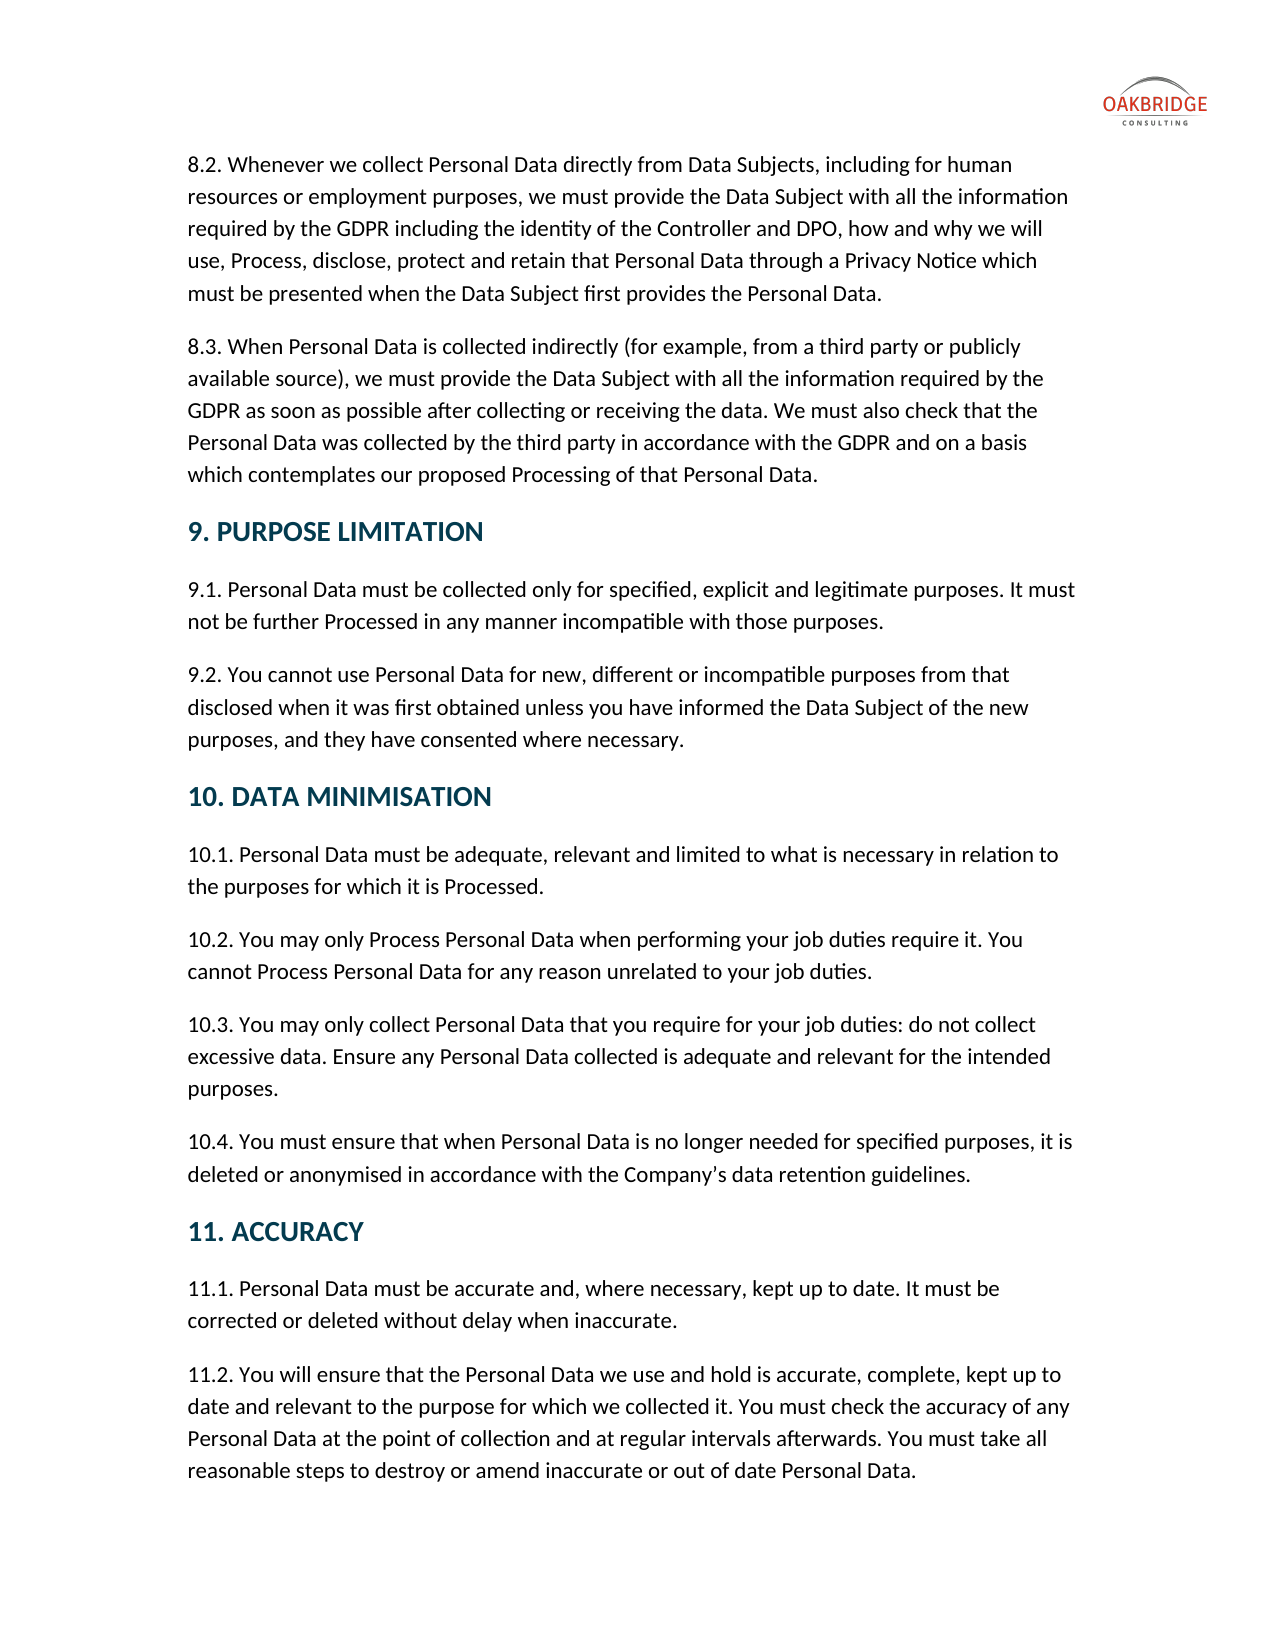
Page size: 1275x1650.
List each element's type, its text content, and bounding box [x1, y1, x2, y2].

text 11. ACCURACY [187, 1213, 1087, 1248]
text 10.2. You may only Process Personal Data when performing your job duties require it. You cannot Process Personal Data for any reason unrelated to your job duties. [187, 925, 1087, 985]
text 10.3. You may only collect Personal Data that you require for your job duties: do not collect excessive data. Ensure any Personal Data collected is adequate and relevant for the intended purposes. [187, 1010, 1087, 1102]
picture [1087, 39, 1223, 175]
text 9.2. You cannot use Personal Data for new, different or incompatible purposes from that disclosed when it was first obtained unless you have informed the Data Subject of the new purposes, and they have consented where necessary. [187, 661, 1087, 753]
text 8.3. When Personal Data is collected indirectly (for example, from a third party or publicly available source), we must provide the Data Subject with all the information required by the GDPR as soon as possible after collecting or receiving the data. We must also check that the Personal Data was collected by the third party in accordance with the GDPR and on a basis which contemplates our proposed Processing of that Personal Data. [187, 332, 1087, 488]
text 10.1. Personal Data must be adequate, relevant and limited to what is necessary in relation to the purposes for which it is Processed. [187, 840, 1087, 900]
text 10.4. You must ensure that when Personal Data is no longer needed for specified purposes, it is deleted or anonymised in accordance with the Company’s data retention guidelines. [187, 1127, 1087, 1188]
text 10. DATA MINIMISATION [187, 778, 1087, 813]
text 8.2. Whenever we collect Personal Data directly from Data Subjects, including for human resources or employment purposes, we must provide the Data Subject with all the information required by the GDPR including the identity of the Controller and DPO, how and why we will use, Process, disclose, protect and retain that Personal Data through a Privacy Notice which must be presented when the Data Subject first provides the Personal Data. [187, 150, 1087, 307]
text 11.1. Personal Data must be accurate and, where necessary, kept up to date. It must be corrected or deleted without delay when inaccurate. [187, 1274, 1087, 1335]
text 9.1. Personal Data must be collected only for specified, explicit and legitimate purposes. It must not be further Processed in any manner incompatible with those purposes. [187, 575, 1087, 636]
text 11.2. You will ensure that the Personal Data we use and hold is accurate, complete, kept up to date and relevant to the purpose for which we collected it. You must check the accuracy of any Personal Data at the point of collection and at regular intervals afterwards. You must take all reasonable steps to destroy or amend inaccurate or out of date Personal Data. [187, 1360, 1087, 1484]
text 9. PURPOSE LIMITATION [187, 513, 1087, 549]
